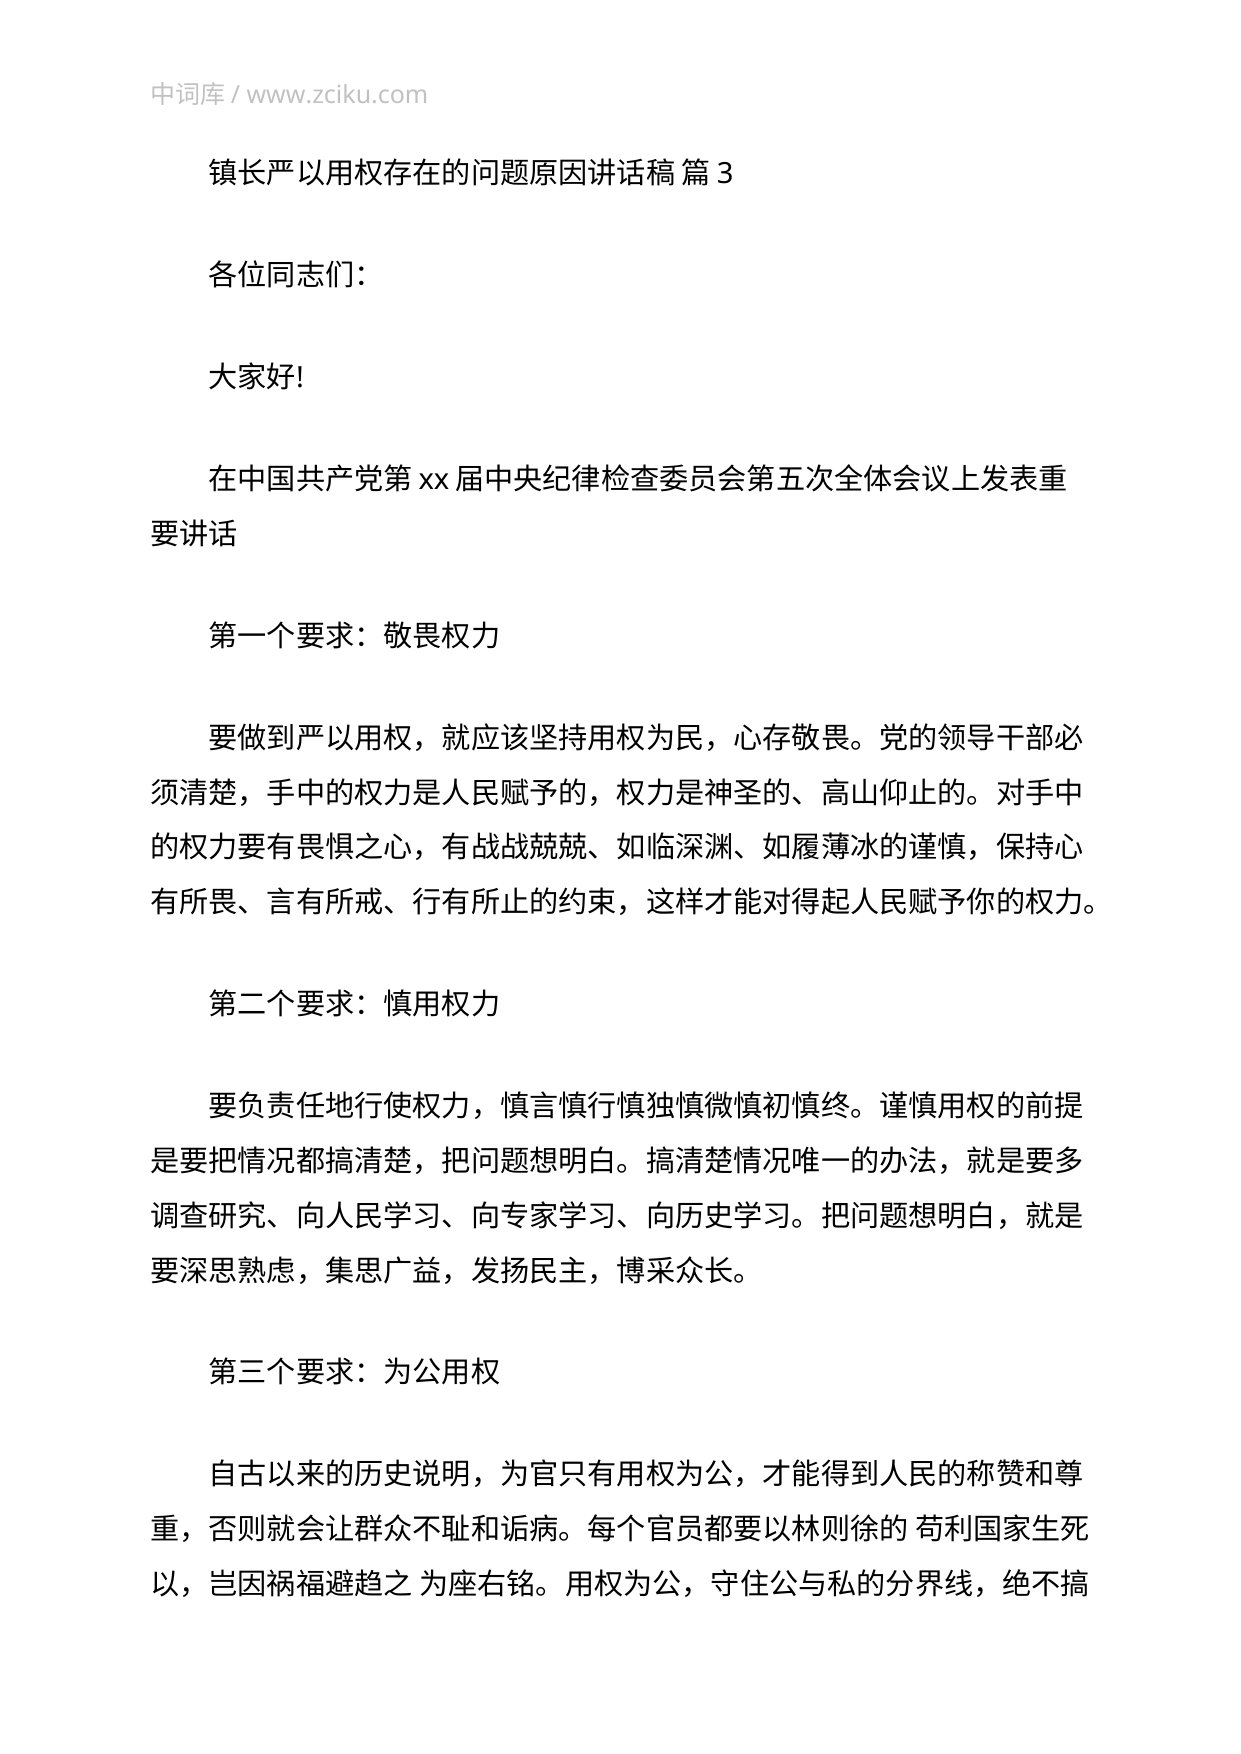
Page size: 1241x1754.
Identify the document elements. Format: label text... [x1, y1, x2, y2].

text 在中国共产党第xx届中央纪律检查委员会第五次全体会议上发表重要讲话 [150, 456, 1090, 553]
text 第一个要求：敬畏权力 [150, 612, 1090, 655]
text 第三个要求：为公用权 [150, 1349, 1090, 1391]
text 大家好! [150, 354, 1090, 396]
text 要负责任地行使权力，慎言慎行慎独慎微慎初慎终。谨慎用权的前提是要把情况都搞清楚，把问题想明白。搞清楚情况唯一的办法，就是要多调查研究、向人民学习、向专家学习、向历史学习。把问题想明白，就是要深思熟虑，集思广益，发扬民主，博采众长。 [150, 1082, 1090, 1289]
text 第二个要求：慎用权力 [150, 981, 1090, 1023]
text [150, 1451, 1090, 1603]
text 要做到严以用权，就应该坚持用权为民，心存敬畏。党的领导干部必须清楚，手中的权力是人民赋予的，权力是神圣的、高山仰止的。对手中的权力要有畏惧之心，有战战兢兢、如临深渊、如履薄冰的谨慎，保持心有所畏、言有所戒、行有所止的约束，这样才能对得起人民赋予你的权力。 [150, 714, 1090, 921]
text 镇长严以用权存在的问题原因讲话稿 篇3 [150, 150, 1090, 192]
text 各位同志们： [150, 252, 1090, 294]
